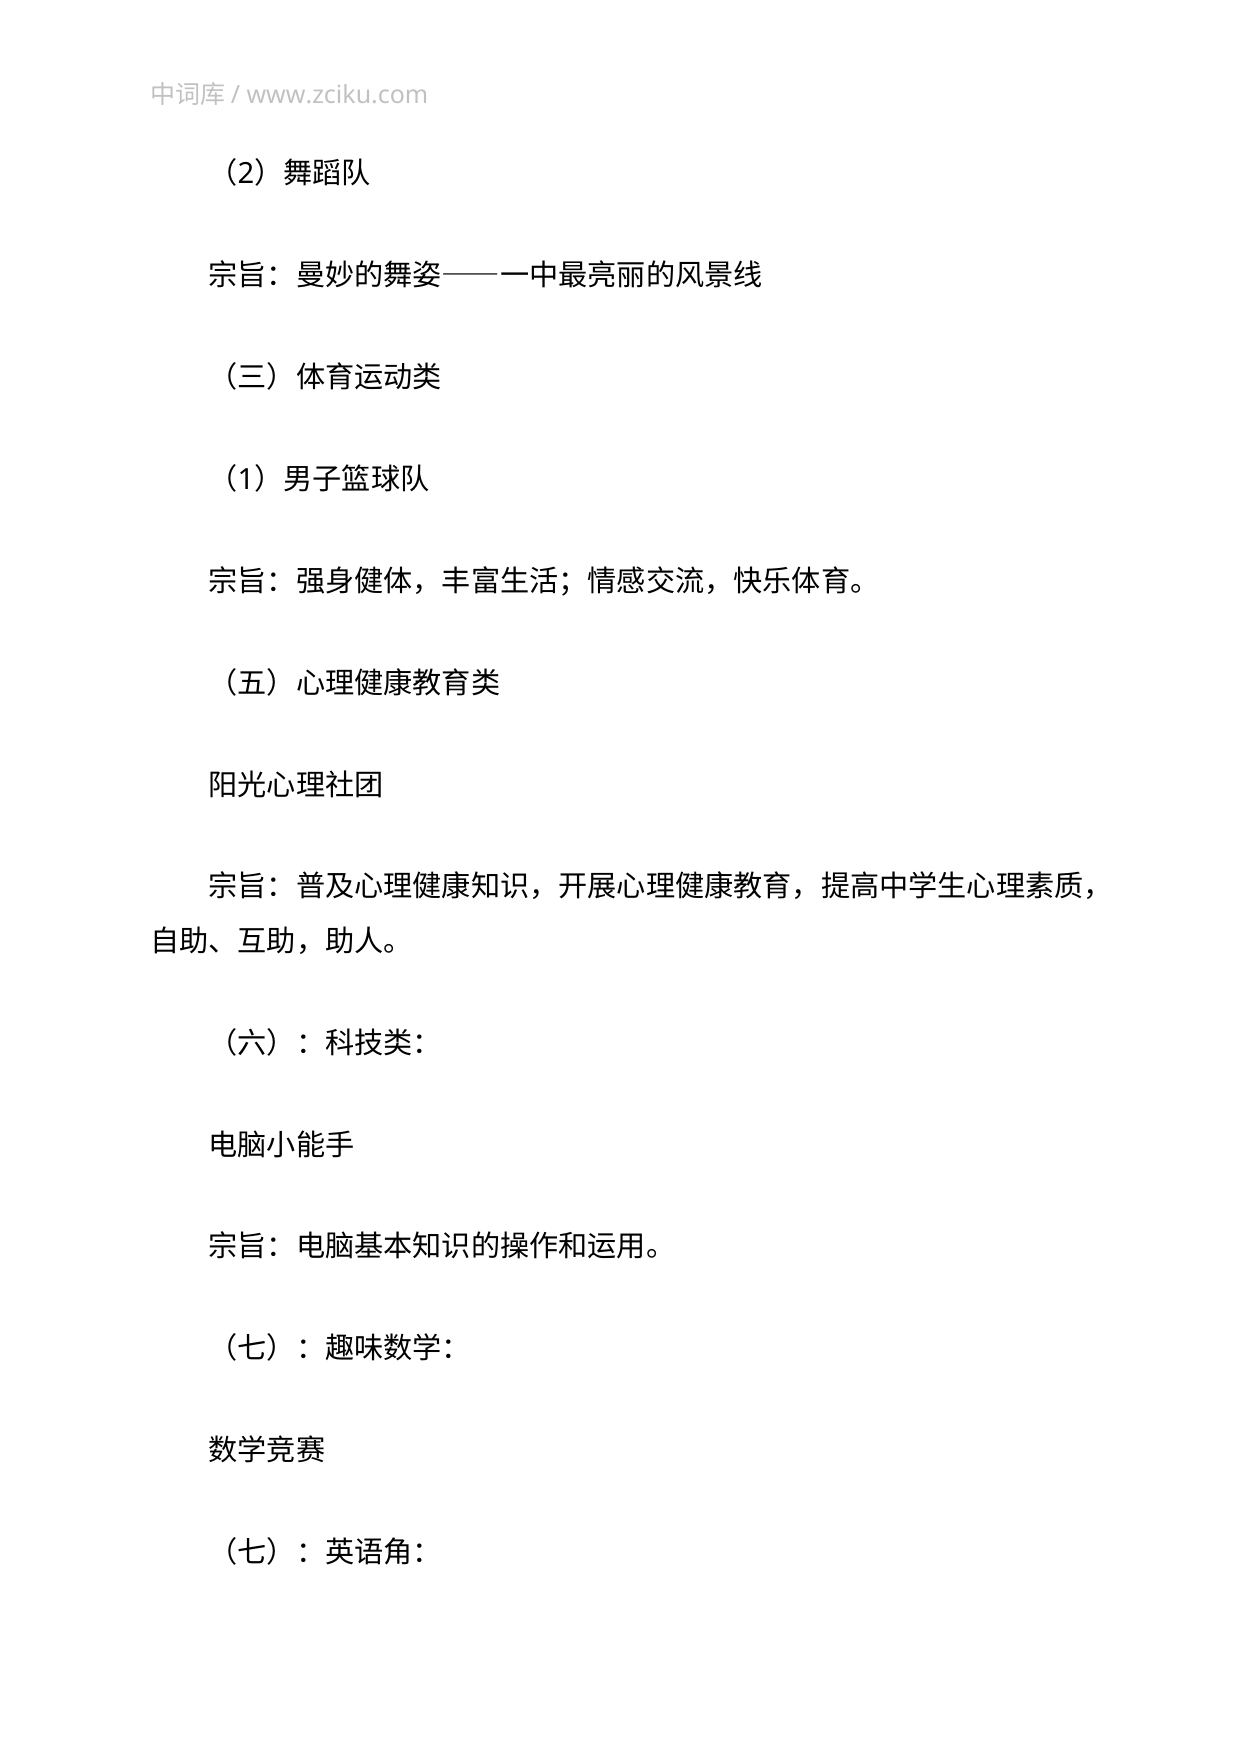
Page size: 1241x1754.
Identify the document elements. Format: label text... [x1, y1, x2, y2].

text （七）：英语角： [150, 1528, 1090, 1571]
text （五）心理健康教育类 [150, 659, 1090, 702]
text （1）男子篮球队 [150, 456, 1090, 498]
text 宗旨：曼妙的舞姿——一中最亮丽的风景线 [150, 252, 1090, 294]
text （七）：趣味数学： [150, 1325, 1090, 1367]
text 阳光心理社团 [150, 761, 1090, 803]
text 宗旨：强身健体，丰富生活；情感交流，快乐体育。 [150, 557, 1090, 600]
text 数学竞赛 [150, 1427, 1090, 1469]
text 宗旨：普及心理健康知识，开展心理健康教育，提高中学生心理素质，自助、互助，助人。 [150, 863, 1090, 960]
text （2）舞蹈队 [150, 150, 1090, 192]
text （六）：科技类： [150, 1019, 1090, 1062]
text 电脑小能手 [150, 1121, 1090, 1163]
text 宗旨：电脑基本知识的操作和运用。 [150, 1223, 1090, 1265]
text （三）体育运动类 [150, 354, 1090, 396]
